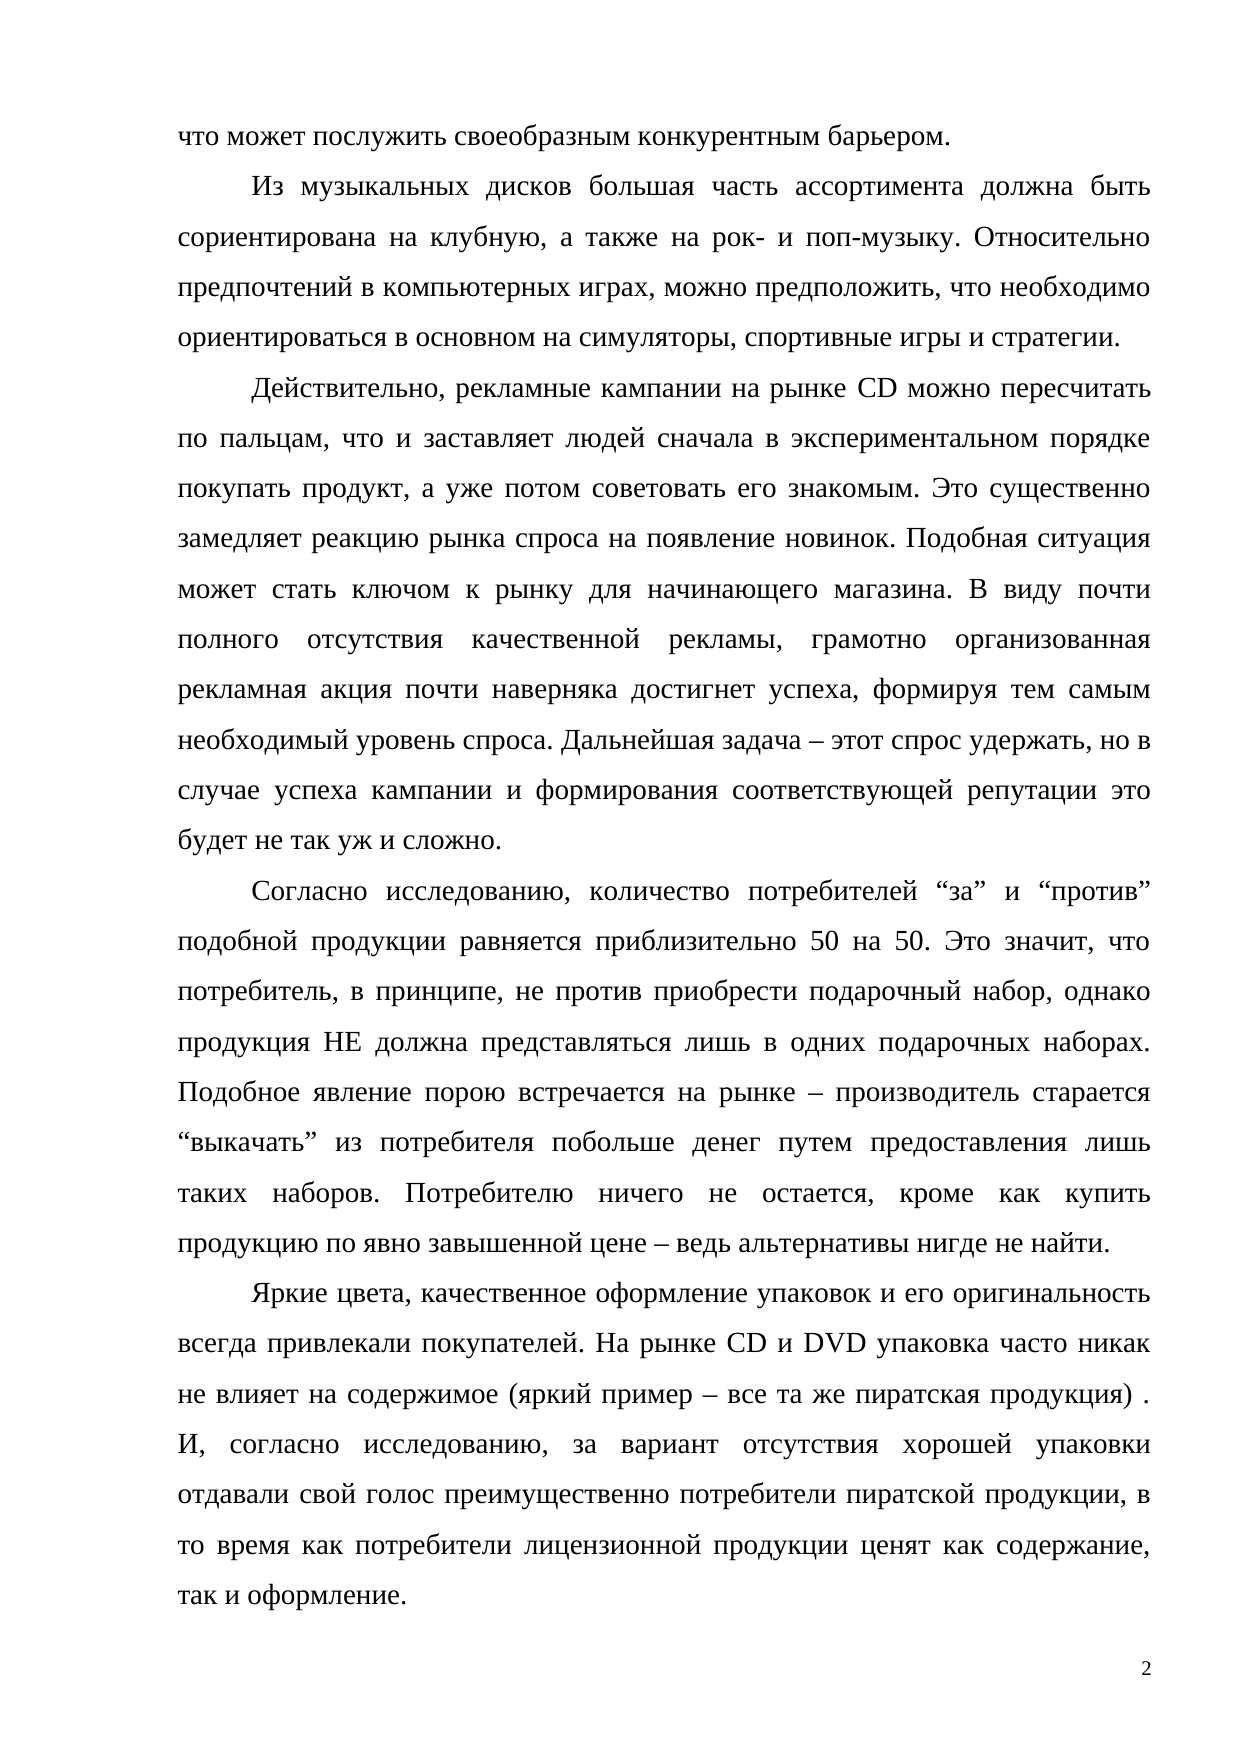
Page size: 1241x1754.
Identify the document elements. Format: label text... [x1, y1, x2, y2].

text Согласно исследованию, количество потребителей “за” и “против” подобной продукции равняется приблизительно 50 на 50. Это значит, что потребитель, в принципе, не против приобрести подарочный набор, однако продукция НЕ должна представляться лишь в одних подарочных наборах. Подобное явление порою встречается на рынке – производитель старается “выкачать” из потребителя побольше денег путем предоставления лишь таких наборов. Потребителю ничего не остается, кроме как купить продукцию по явно завышенной цене – ведь альтернативы нигде не найти. [177, 873, 1152, 1258]
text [177, 118, 1152, 152]
text Яркие цвета, качественное оформление упаковок и его оригинальность всегда привлекали покупателей. На рынке CD и DVD упаковка часто никак не влияет на содержимое (яркий пример – все та же пиратская продукция) . И, согласно исследованию, за вариант отсутствия хорошей упаковки отдавали свой голос преимущественно потребители пиратской продукции, в то время как потребители лицензионной продукции ценят как содержание, так и оформление. [177, 1275, 1152, 1611]
text Действительно, рекламные кампании на рынке CD можно пересчитать по пальцам, что и заставляет людей сначала в экспериментальном порядке покупать продукт, а уже потом советовать его знакомым. Это существенно замедляет реакцию рынка спроса на появление новинок. Подобная ситуация может стать ключом к рынку для начинающего магазина. В виду почти полного отсутствия качественной рекламы, грамотно организованная рекламная акция почти наверняка достигнет успеха, формируя тем самым необходимый уровень спроса. Дальнейшая задача – этот спрос удержать, но в случае успеха кампании и формирования соответствующей репутации это будет не так уж и сложно. [177, 370, 1152, 856]
text Из музыкальных дисков большая часть ассортимента должна быть сориентирована на клубную, а также на рок- и поп-музыку. Относительно предпочтений в компьютерных играх, можно предположить, что необходимо ориентироваться в основном на симуляторы, спортивные игры и стратегии. [177, 168, 1152, 353]
